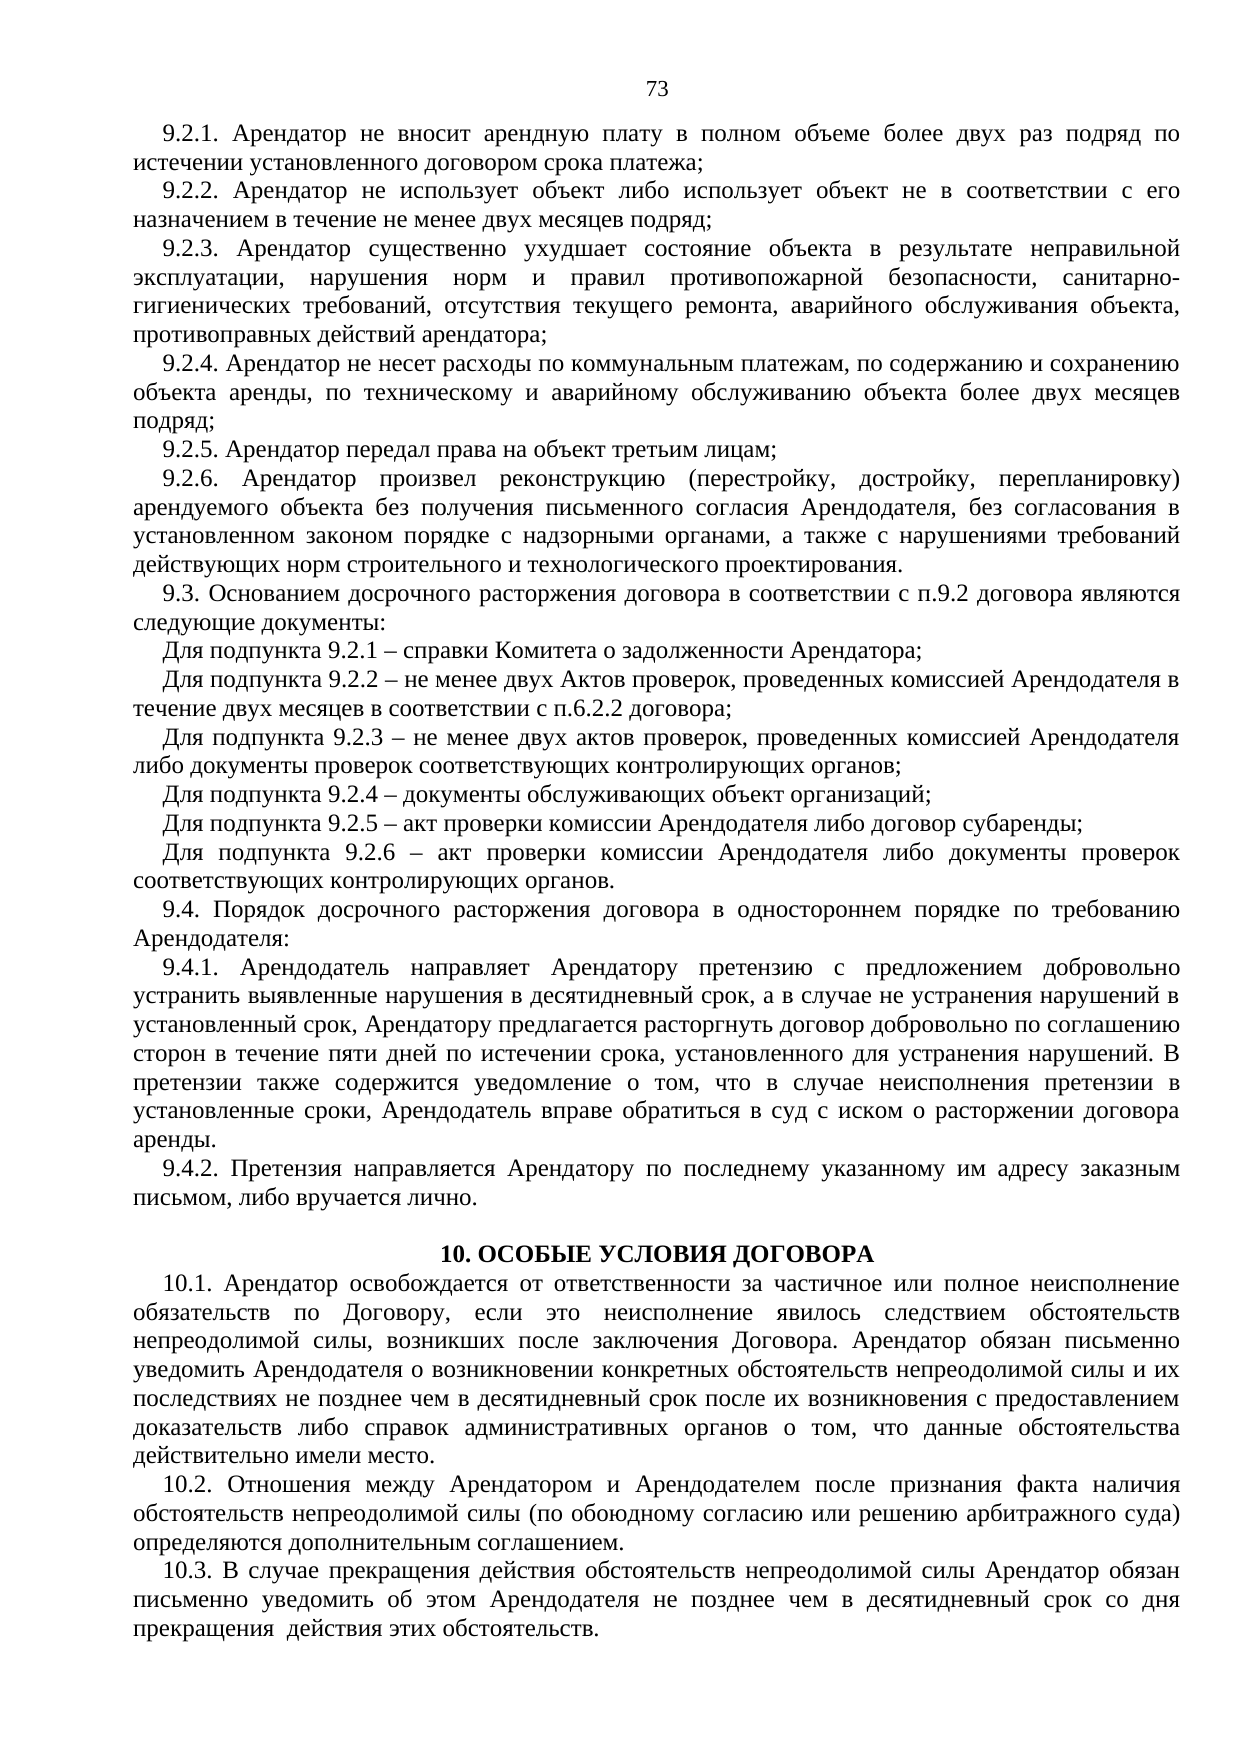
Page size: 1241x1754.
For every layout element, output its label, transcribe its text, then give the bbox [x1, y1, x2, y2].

text 9.2.3. Арендатор существенно ухудшает состояние объекта в результате неправильной эксплуатации, нарушения норм и правил противопожарной безопасности, санитарно-гигиенических требований, отсутствия текущего ремонта, аварийного обслуживания объекта, противоправных действий арендатора; [133, 233, 1181, 348]
text Для подпункта 9.2.3 – не менее двух актов проверок, проведенных комиссией Арендодателя либо документы проверок соответствующих контролирующих органов; [133, 722, 1181, 779]
text 9.2.4. Арендатор не несет расходы по коммунальным платежам, по содержанию и сохранению объекта аренды, по техническому и аварийному обслуживанию объекта более двух месяцев подряд; [133, 348, 1181, 434]
text Для подпункта 9.2.2 – не менее двух Актов проверок, проведенных комиссией Арендодателя в течение двух месяцев в соответствии с п.6.2.2 договора; [133, 664, 1181, 722]
text 10.1. Арендатор освобождается от ответственности за частичное или полное неисполнение обязательств по Договору, если это неисполнение явилось следствием обстоятельств непреодолимой силы, возникших после заключения Договора. Арендатор обязан письменно уведомить Арендодателя о возникновении конкретных обстоятельств непреодолимой силы и их последствиях не позднее чем в десятидневный срок после их возникновения с предоставлением доказательств либо справок административных органов о том, что данные обстоятельства действительно имели место. [133, 1268, 1181, 1469]
text 9.3. Основанием досрочного расторжения договора в соответствии с п.9.2 договора являются следующие документы: [133, 578, 1181, 636]
text 10.2. Отношения между Арендатором и Арендодателем после признания факта наличия обстоятельств непреодолимой силы (по обоюдному согласию или решению арбитражного суда) определяются дополнительным соглашением. [133, 1469, 1181, 1556]
text 10.3. В случае прекращения действия обстоятельств непреодолимой силы Арендатор обязан письменно уведомить об этом Арендодателя не позднее чем в десятидневный срок со дня прекращения действия этих обстоятельств. [133, 1556, 1181, 1642]
text Для подпункта 9.2.4 – документы обслуживающих объект организаций; [133, 779, 1181, 808]
text 9.2.2. Арендатор не использует объект либо использует объект не в соответствии с его назначением в течение не менее двух месяцев подряд; [133, 176, 1181, 233]
text 9.2.6. Арендатор произвел реконструкцию (перестройку, достройку, перепланировку) арендуемого объекта без получения письменного согласия Арендодателя, без согласования в установленном законом порядке с надзорными органами, а также с нарушениями требований действующих норм строительного и технологического проектирования. [133, 463, 1181, 578]
text 9.4.1. Арендодатель направляет Арендатору претензию с предложением добровольно устранить выявленные нарушения в десятидневный срок, а в случае не устранения нарушений в установленный срок, Арендатору предлагается расторгнуть договор добровольно по соглашению сторон в течение пяти дней по истечении срока, установленного для устранения нарушений. В претензии также содержится уведомление о том, что в случае неисполнения претензии в установленные сроки, Арендодатель вправе обратиться в суд с иском о расторжении договора аренды. [133, 952, 1181, 1153]
text Для подпункта 9.2.5 – акт проверки комиссии Арендодателя либо договор субаренды; [133, 808, 1181, 837]
text 10. ОСОБЫЕ УСЛОВИЯ ДОГОВОРА [133, 1239, 1181, 1268]
text 9.4.2. Претензия направляется Арендатору по последнему указанному им адресу заказным письмом, либо вручается лично. [133, 1153, 1181, 1211]
text Для подпункта 9.2.6 – акт проверки комиссии Арендодателя либо документы проверок соответствующих контролирующих органов. [133, 837, 1181, 894]
text Для подпункта 9.2.1 – справки Комитета о задолженности Арендатора; [133, 636, 1181, 664]
text 9.2.1. Арендатор не вносит арендную плату в полном объеме более двух раз подряд по истечении установленного договором срока платежа; [133, 118, 1181, 176]
text 9.2.5. Арендатор передал права на объект третьим лицам; [133, 434, 1181, 463]
text 9.4. Порядок досрочного расторжения договора в одностороннем порядке по требованию Арендодателя: [133, 894, 1181, 952]
